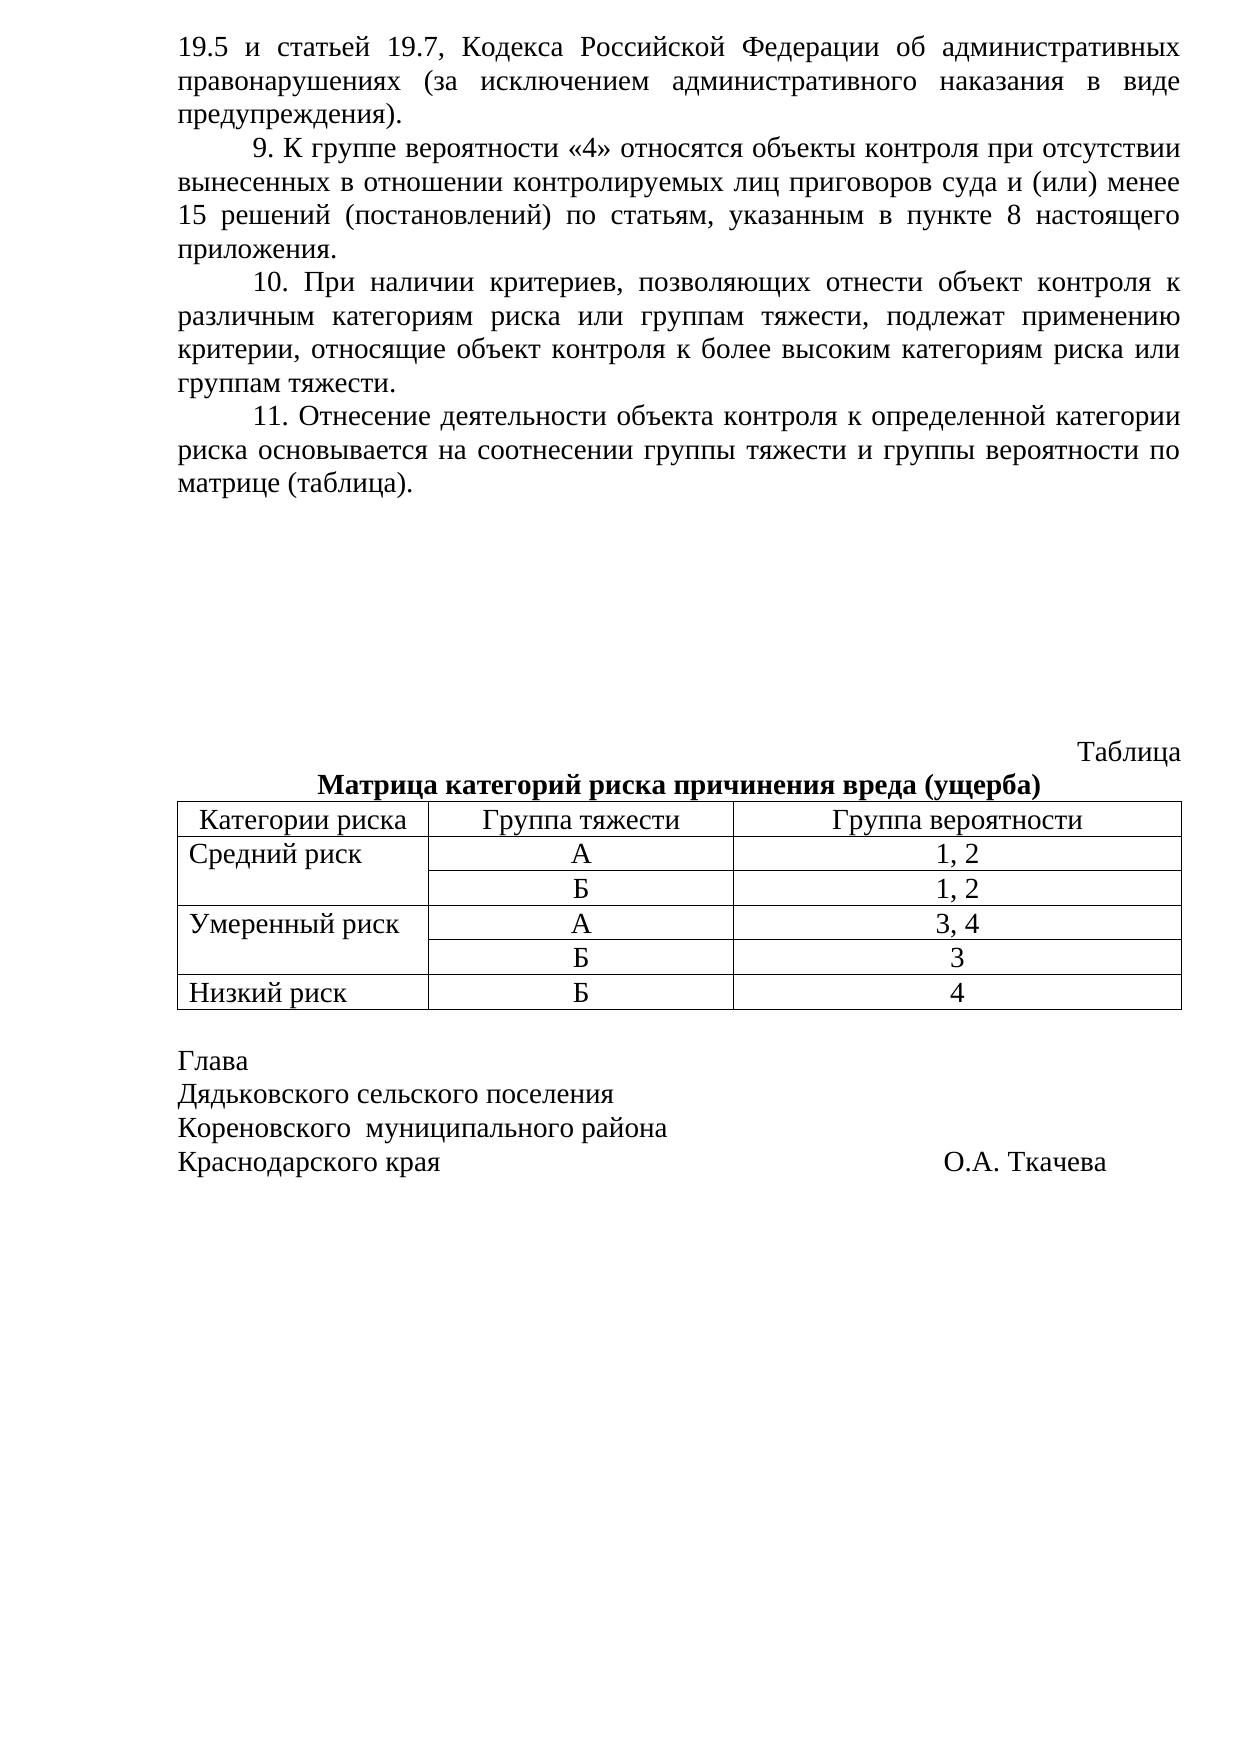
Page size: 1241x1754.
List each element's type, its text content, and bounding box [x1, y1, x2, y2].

text Краснодарского края О.А. Ткачева [177, 1144, 1181, 1177]
table_cell 3, 4 [734, 906, 1181, 939]
text Матрица категорий риска причинения вреда (ущерба) [177, 767, 1181, 801]
table_cell Б [429, 871, 733, 905]
table_cell А [429, 906, 733, 939]
table_header Категории риска [178, 802, 428, 836]
text Глава [177, 1043, 1181, 1077]
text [177, 29, 1181, 130]
table_header Группа тяжести [429, 802, 733, 836]
table_cell 1, 2 [734, 837, 1181, 870]
table_cell Умеренный риск [178, 906, 428, 974]
table_cell А [429, 837, 733, 870]
text Кореновского муниципального района [177, 1110, 1181, 1144]
text Таблица [177, 734, 1181, 767]
table_cell Низкий риск [178, 975, 428, 1008]
text 11. Отнесение деятельности объекта контроля к определенной категории риска основывается на соотнесении группы тяжести и группы вероятности по матрице (таблица). [177, 398, 1181, 499]
text 10. При наличии критериев, позволяющих отнести объект контроля к различным категориям риска или группам тяжести, подлежат применению критерии, относящие объект контроля к более высоким категориям риска или группам тяжести. [177, 264, 1181, 398]
table_cell 4 [734, 975, 1181, 1008]
text Дядьковского сельского поселения [177, 1077, 1181, 1110]
table_cell Б [429, 975, 733, 1008]
table_cell Б [429, 940, 733, 974]
table_cell 3 [734, 940, 1181, 974]
text 9. К группе вероятности «4» относятся объекты контроля при отсутствии вынесенных в отношении контролируемых лиц приговоров суда и (или) менее 15 решений (постановлений) по статьям, указанным в пункте 8 настоящего приложения. [177, 130, 1181, 264]
table_cell Средний риск [178, 837, 428, 905]
table_header Группа вероятности [734, 802, 1181, 836]
table_cell 1, 2 [734, 871, 1181, 905]
